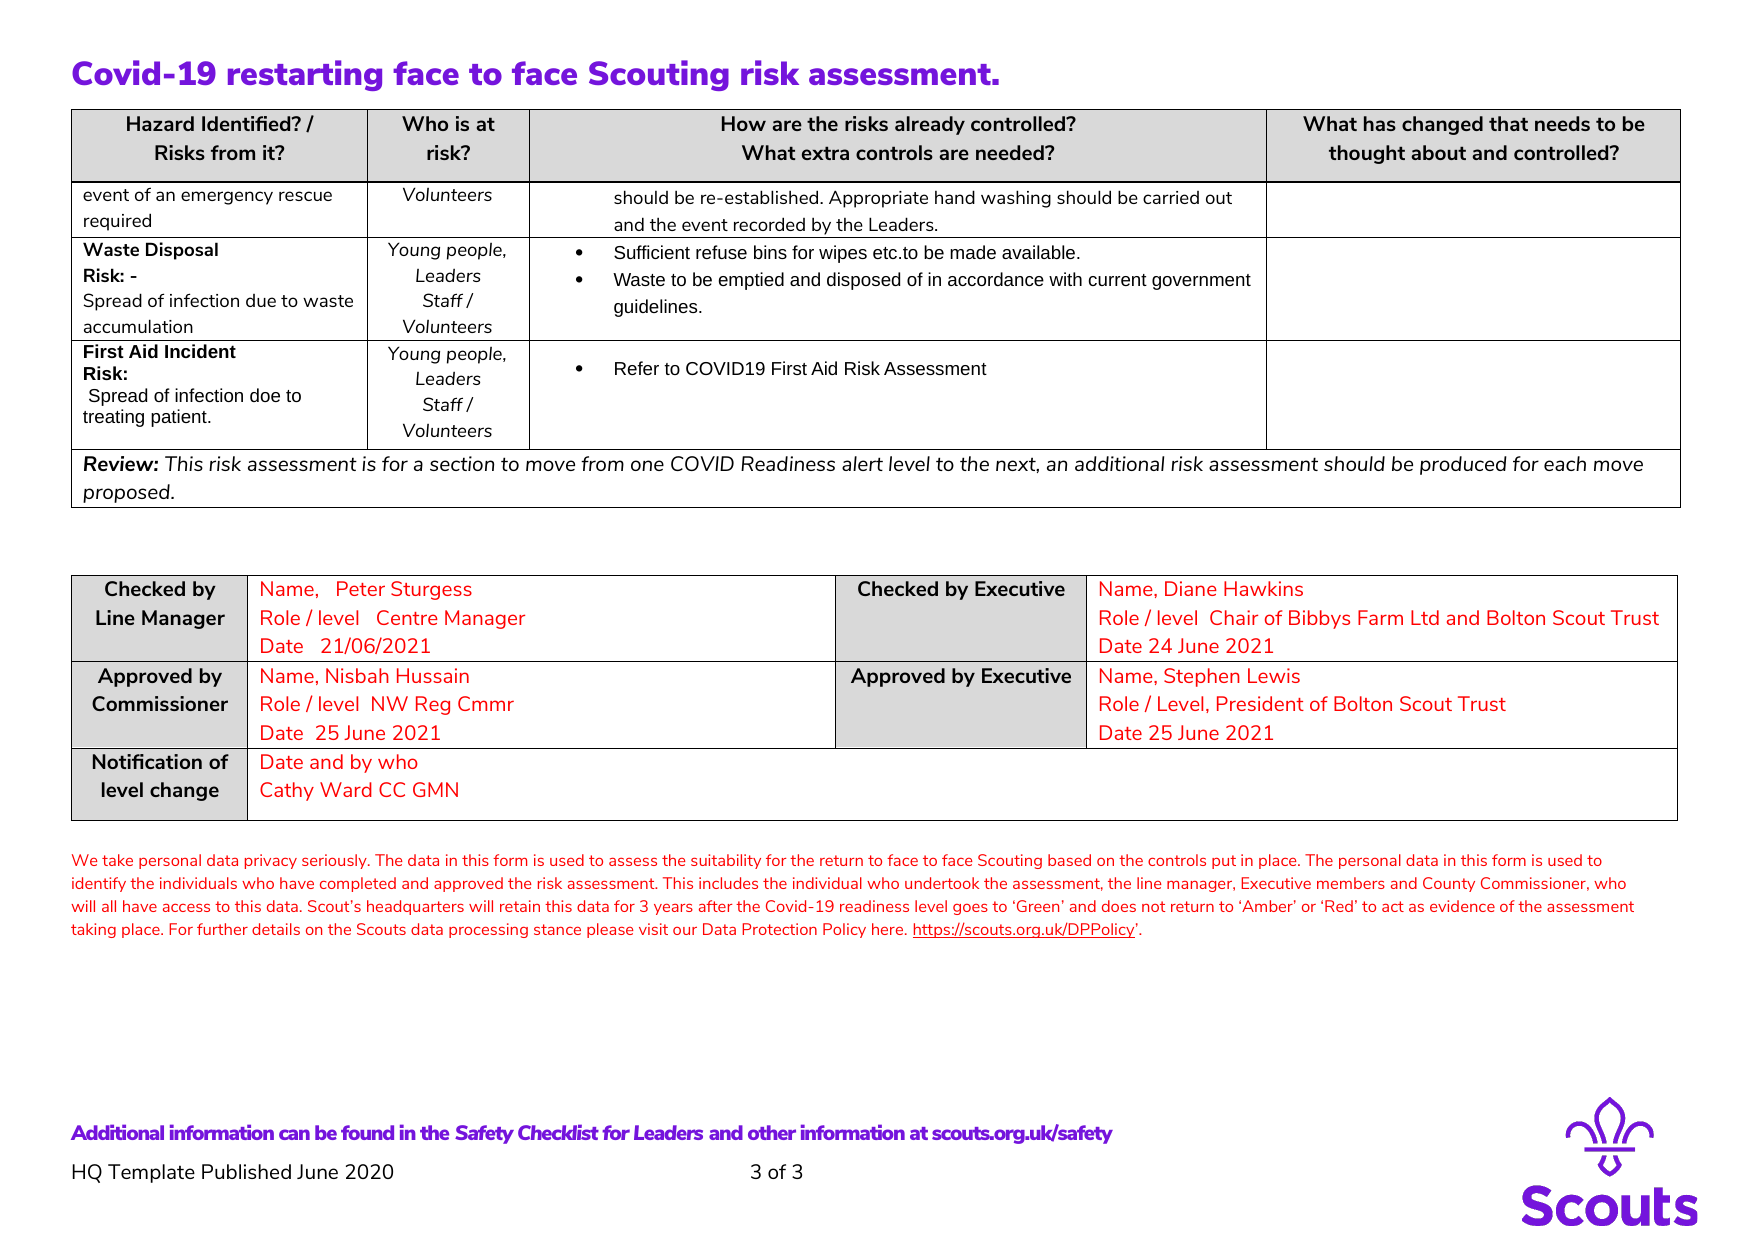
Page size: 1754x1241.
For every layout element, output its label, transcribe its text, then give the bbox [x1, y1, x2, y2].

table_cell First Aid Incident Risk: Spread of infection doe to treating patient. [72, 341, 367, 449]
table_cell Name, Nisbah Hussain Role / level NW Reg Cmmr Date 25 June 2021 [248, 662, 835, 747]
table_cell Notification of level change [72, 749, 247, 820]
table_header Name, Diane Hawkins Role / level Chair of Bibbys Farm Ltd and Bolton Scout Trust Date 24 June 2021 [1087, 576, 1677, 661]
table_cell Waste Disposal Risk: - Spread of infection due to waste accumulation [72, 238, 367, 340]
table_header Name, Peter Sturgess Role / level Centre Manager Date 21/06/2021 [248, 576, 835, 661]
picture [1522, 1097, 1698, 1226]
table_cell Sufficient refuse bins for wipes etc.to be made available. Waste to be emptied and disposed of in accordance with current government guidelines. [530, 238, 1266, 340]
table_cell [1267, 341, 1680, 449]
table_cell [1267, 238, 1680, 340]
table_header Hazard Identified? / Risks from it? [72, 110, 367, 181]
table_cell Name, Stephen Lewis Role / Level, President of Bolton Scout Trust Date 25 June 2021 [1087, 662, 1677, 747]
table_header Checked by Executive [836, 576, 1086, 661]
table_cell Young people, Leaders Staff / Volunteers [368, 341, 529, 449]
table_header What has changed that needs to be thought about and controlled? [1267, 110, 1680, 181]
text We take personal data privacy seriously. The data in this form is used to assess the suitability for the return to face to face Scouting based on the controls put in place. The personal data in this form is used to identify the individuals who have completed and approved the risk assessment. This includes the individual who undertook the assessment, the line manager, Executive members and County Commissioner, who will all have access to this data. Scout’s headquarters will retain this data for 3 years after the Covid-19 readiness level goes to ‘Green’ and does not return to ‘Amber’ or ‘Red’ to act as evidence of the assessment taking place. For further details on the Scouts data processing stance please visit our Data Protection Policy here. https://scouts.org.uk/DPPolicy’. [71, 850, 1651, 941]
table_cell Approved by Executive [836, 662, 1086, 747]
table_cell Refer to COVID19 First Aid Risk Assessment [530, 341, 1266, 449]
table_header Checked by Line Manager [72, 576, 247, 661]
table_cell [1267, 183, 1680, 237]
table_cell Young people, Leaders Staff / Volunteers [368, 183, 529, 237]
table_cell Approved by Commissioner [72, 662, 247, 747]
table_cell Hazard - Covid-19 Risk – Transmission of Covid-19 in the event of an emergency rescue required [72, 183, 367, 237]
table_cell Date and by who Cathy Ward CC GMN [248, 749, 1677, 820]
table_cell Young people, Leaders Staff / Volunteers [368, 238, 529, 340]
table_header Who is at risk? [368, 110, 529, 181]
table_cell Review: This risk assessment is for a section to move from one COVID Readiness alert level to the next, an additional risk assessment should be produced for each move proposed. [72, 450, 1680, 507]
table_header How are the risks already controlled? What extra controls are needed? [530, 110, 1266, 181]
